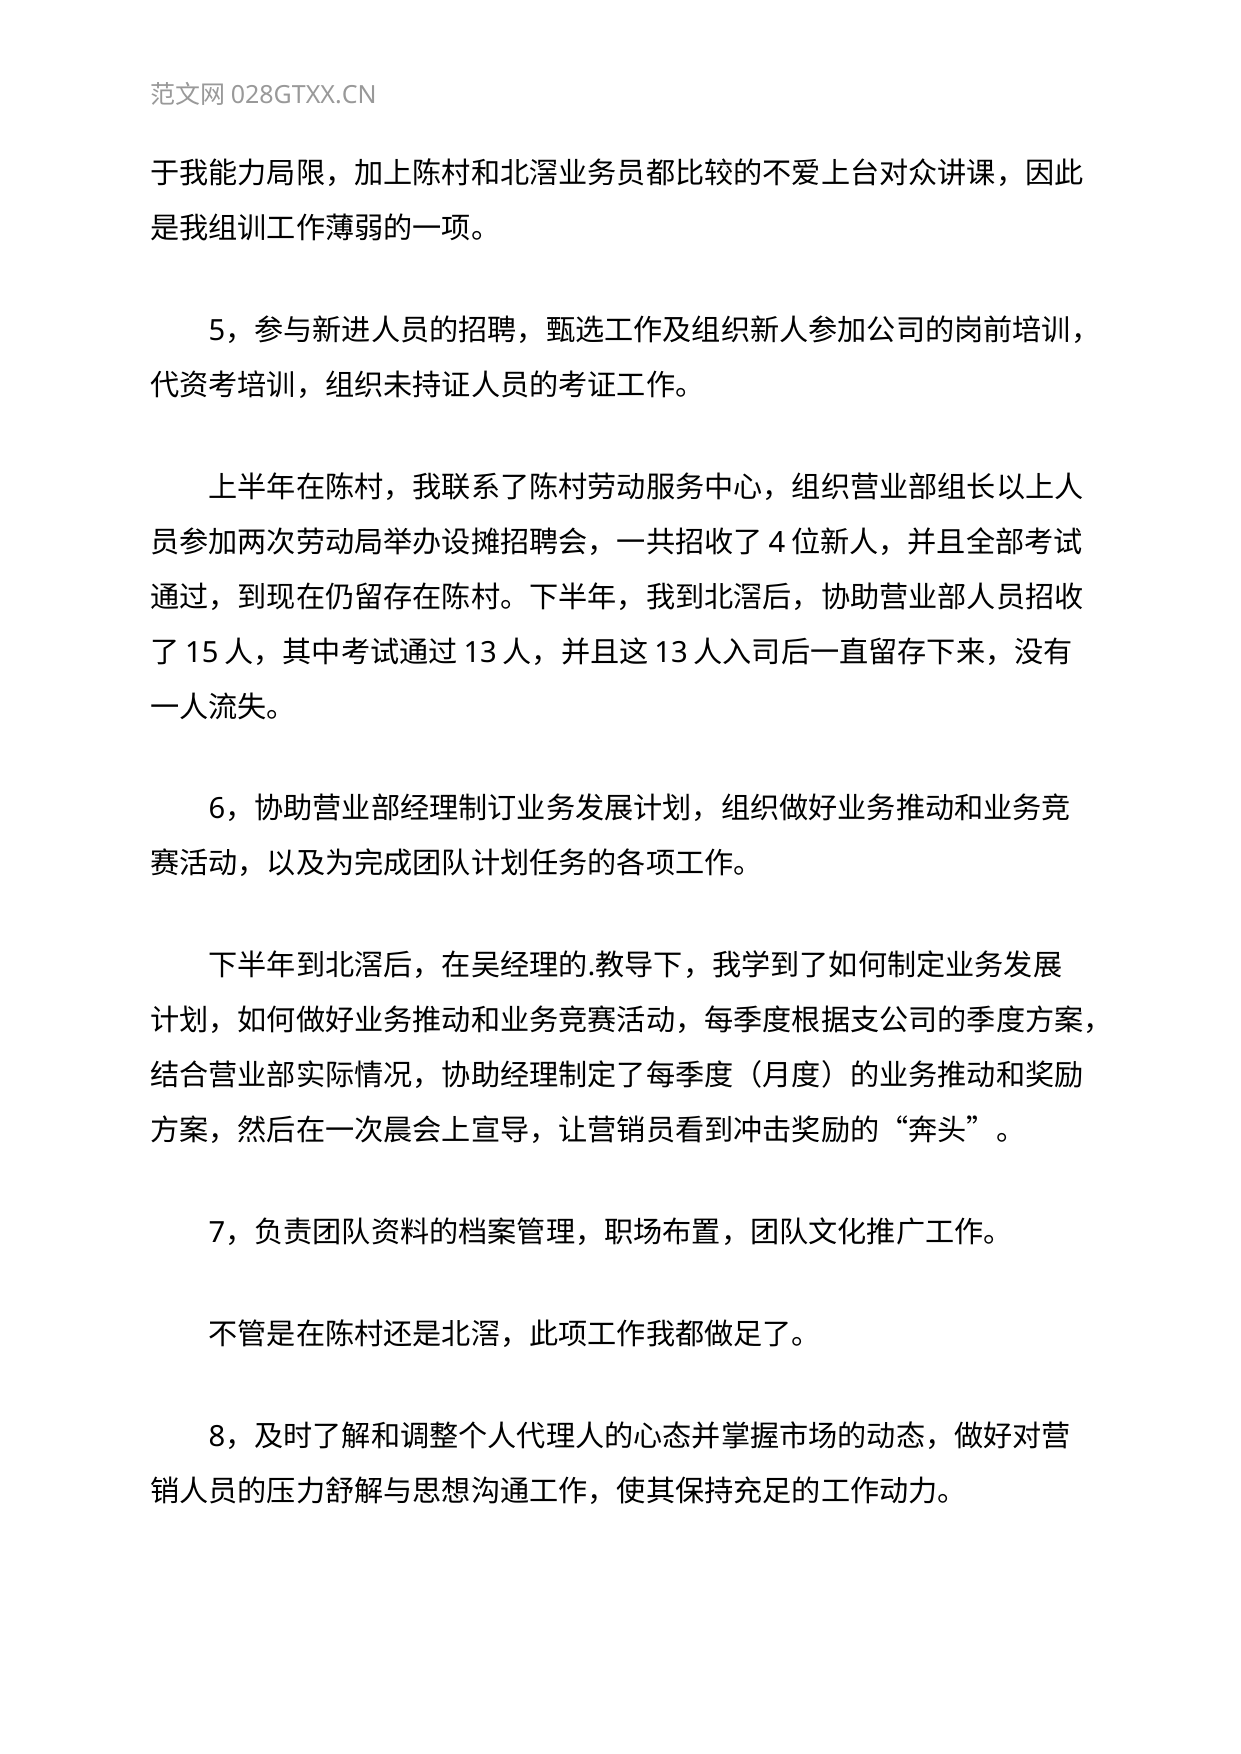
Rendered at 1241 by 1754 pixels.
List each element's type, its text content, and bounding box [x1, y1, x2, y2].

text 8，及时了解和调整个人代理人的心态并掌握市场的动态，做好对营销人员的压力舒解与思想沟通工作，使其保持充足的工作动力。 [150, 1412, 1090, 1509]
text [150, 150, 1090, 247]
text 不管是在陈村还是北滘，此项工作我都做足了。 [150, 1310, 1090, 1353]
text 上半年在陈村，我联系了陈村劳动服务中心，组织营业部组长以上人员参加两次劳动局举办设摊招聘会，一共招收了4位新人，并且全部考试通过，到现在仍留存在陈村。下半年，我到北滘后，协助营业部人员招收了15人，其中考试通过13人，并且这13人入司后一直留存下来，没有一人流失。 [150, 463, 1090, 726]
text 下半年到北滘后，在吴经理的.教导下，我学到了如何制定业务发展计划，如何做好业务推动和业务竞赛活动，每季度根据支公司的季度方案，结合营业部实际情况，协助经理制定了每季度（月度）的业务推动和奖励方案，然后在一次晨会上宣导，让营销员看到冲击奖励的“奔头”。 [150, 942, 1090, 1149]
text 7，负责团队资料的档案管理，职场布置，团队文化推广工作。 [150, 1208, 1090, 1251]
text 6，协助营业部经理制订业务发展计划，组织做好业务推动和业务竞赛活动，以及为完成团队计划任务的各项工作。 [150, 785, 1090, 882]
text 5，参与新进人员的招聘，甄选工作及组织新人参加公司的岗前培训，代资考培训，组织未持证人员的考证工作。 [150, 307, 1090, 404]
